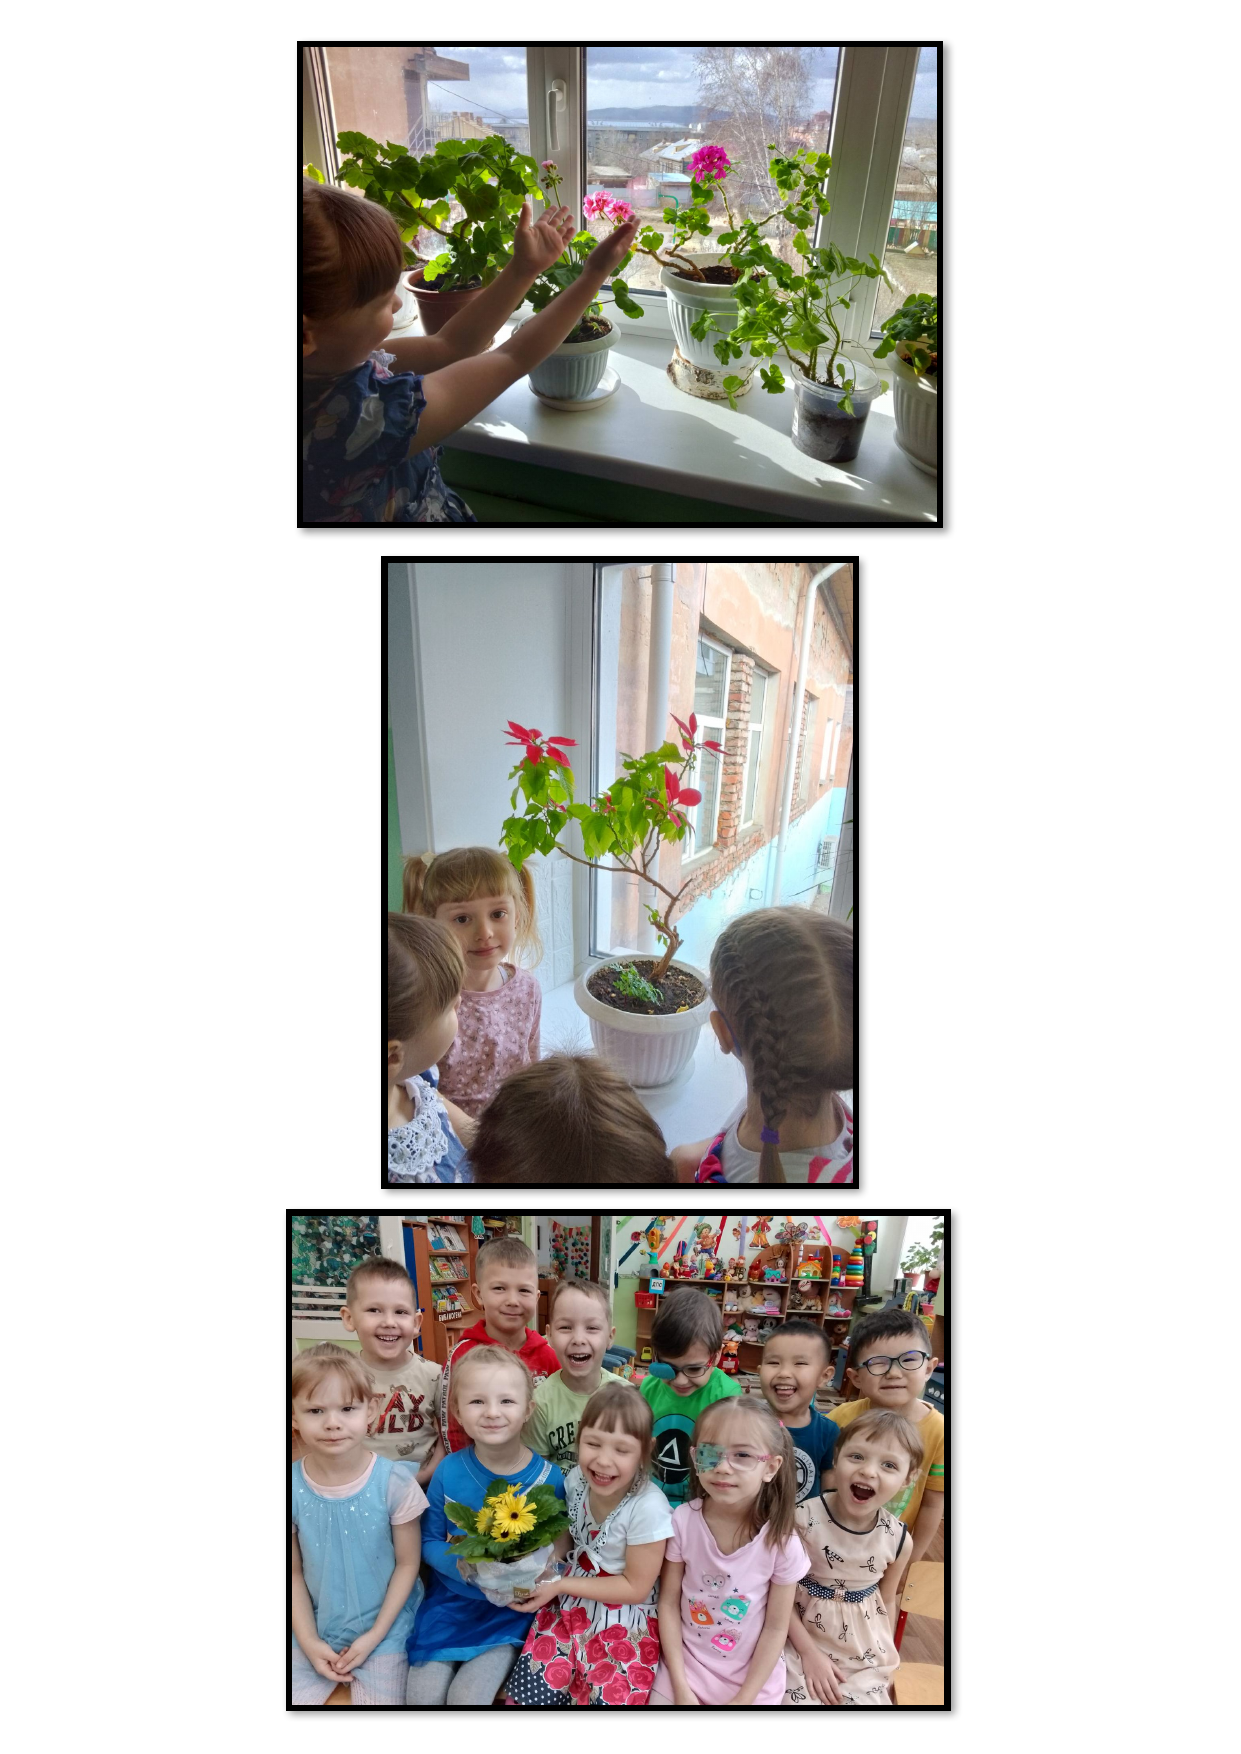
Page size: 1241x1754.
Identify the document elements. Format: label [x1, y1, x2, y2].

picture [292, 1216, 944, 1705]
picture [303, 47, 937, 522]
picture [388, 563, 853, 1183]
